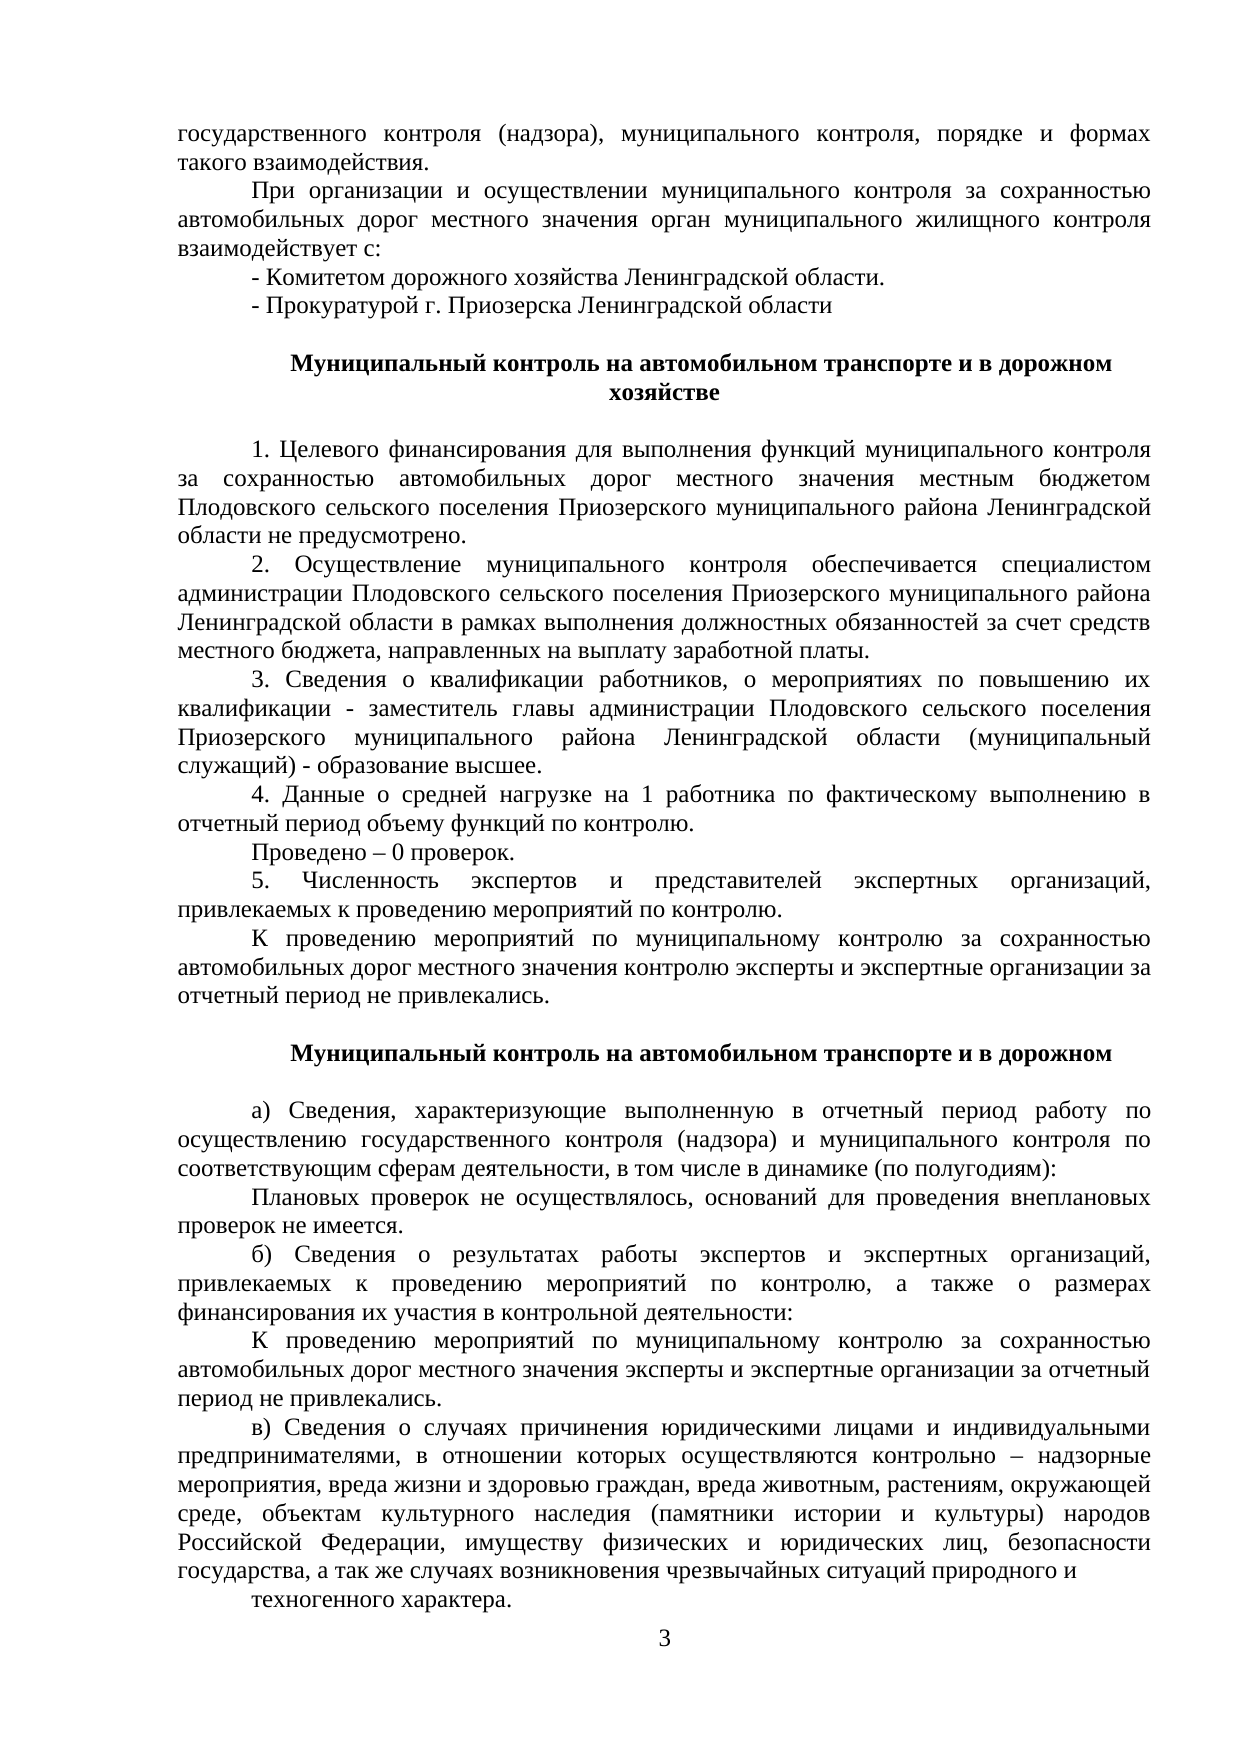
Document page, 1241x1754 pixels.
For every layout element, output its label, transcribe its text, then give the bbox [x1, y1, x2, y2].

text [177, 118, 1152, 176]
text Муниципальный контроль на автомобильном транспорте и в дорожном хозяйстве [177, 348, 1152, 406]
text техногенного характера. [177, 1584, 1152, 1613]
text К проведению мероприятий по муниципальному контролю за сохранностью автомобильных дорог местного значения контролю эксперты и экспертные организации за отчетный период не привлекались. [177, 923, 1152, 1009]
text - Прокуратурой г. Приозерска Ленинградской области [177, 291, 1152, 319]
text а) Сведения, характеризующие выполненную в отчетный период работу по осуществлению государственного контроля (надзора) и муниципального контроля по соответствующим сферам деятельности, в том числе в динамике (по полугодиям): [177, 1096, 1152, 1182]
text Плановых проверок не осуществлялось, оснований для проведения внеплановых проверок не имеется. [177, 1182, 1152, 1239]
text 3. Сведения о квалификации работников, о мероприятиях по повышению их квалификации - заместитель главы администрации Плодовского сельского поселения Приозерского муниципального района Ленинградской области (муниципальный служащий) - образование высшее. [177, 664, 1152, 779]
text 1. Целевого финансирования для выполнения функций муниципального контроля за сохранностью автомобильных дорог местного значения местным бюджетом Плодовского сельского поселения Приозерского муниципального района Ленинградской области не предусмотрено. [177, 434, 1152, 549]
text К проведению мероприятий по муниципальному контролю за сохранностью автомобильных дорог местного значения эксперты и экспертные организации за отчетный период не привлекались. [177, 1326, 1152, 1412]
text 4. Данные о средней нагрузке на 1 работника по фактическому выполнению в отчетный период объему функций по контролю. [177, 779, 1152, 837]
text Муниципальный контроль на автомобильном транспорте и в дорожном [177, 1038, 1152, 1067]
text При организации и осуществлении муниципального контроля за сохранностью автомобильных дорог местного значения орган муниципального жилищного контроля взаимодействует с: [177, 176, 1152, 262]
text - Комитетом дорожного хозяйства Ленинградской области. [177, 262, 1152, 291]
text б) Сведения о результатах работы экспертов и экспертных организаций, привлекаемых к проведению мероприятий по контролю, а также о размерах финансирования их участия в контрольной деятельности: [177, 1239, 1152, 1326]
text 5. Численность экспертов и представителей экспертных организаций, привлекаемых к проведению мероприятий по контролю. [177, 866, 1152, 923]
text Проведено – 0 проверок. [177, 837, 1152, 866]
text в) Сведения о случаях причинения юридическими лицами и индивидуальными предпринимателями, в отношении которых осуществляются контрольно – надзорные мероприятия, вреда жизни и здоровью граждан, вреда животным, растениям, окружающей среде, объектам культурного наследия (памятники истории и культуры) народов Российской Федерации, имуществу физических и юридических лиц, безопасности государства, а так же случаях возникновения чрезвычайных ситуаций природного и [177, 1412, 1152, 1584]
text 2. Осуществление муниципального контроля обеспечивается специалистом администрации Плодовского сельского поселения Приозерского муниципального района Ленинградской области в рамках выполнения должностных обязанностей за счет средств местного бюджета, направленных на выплату заработной платы. [177, 549, 1152, 664]
